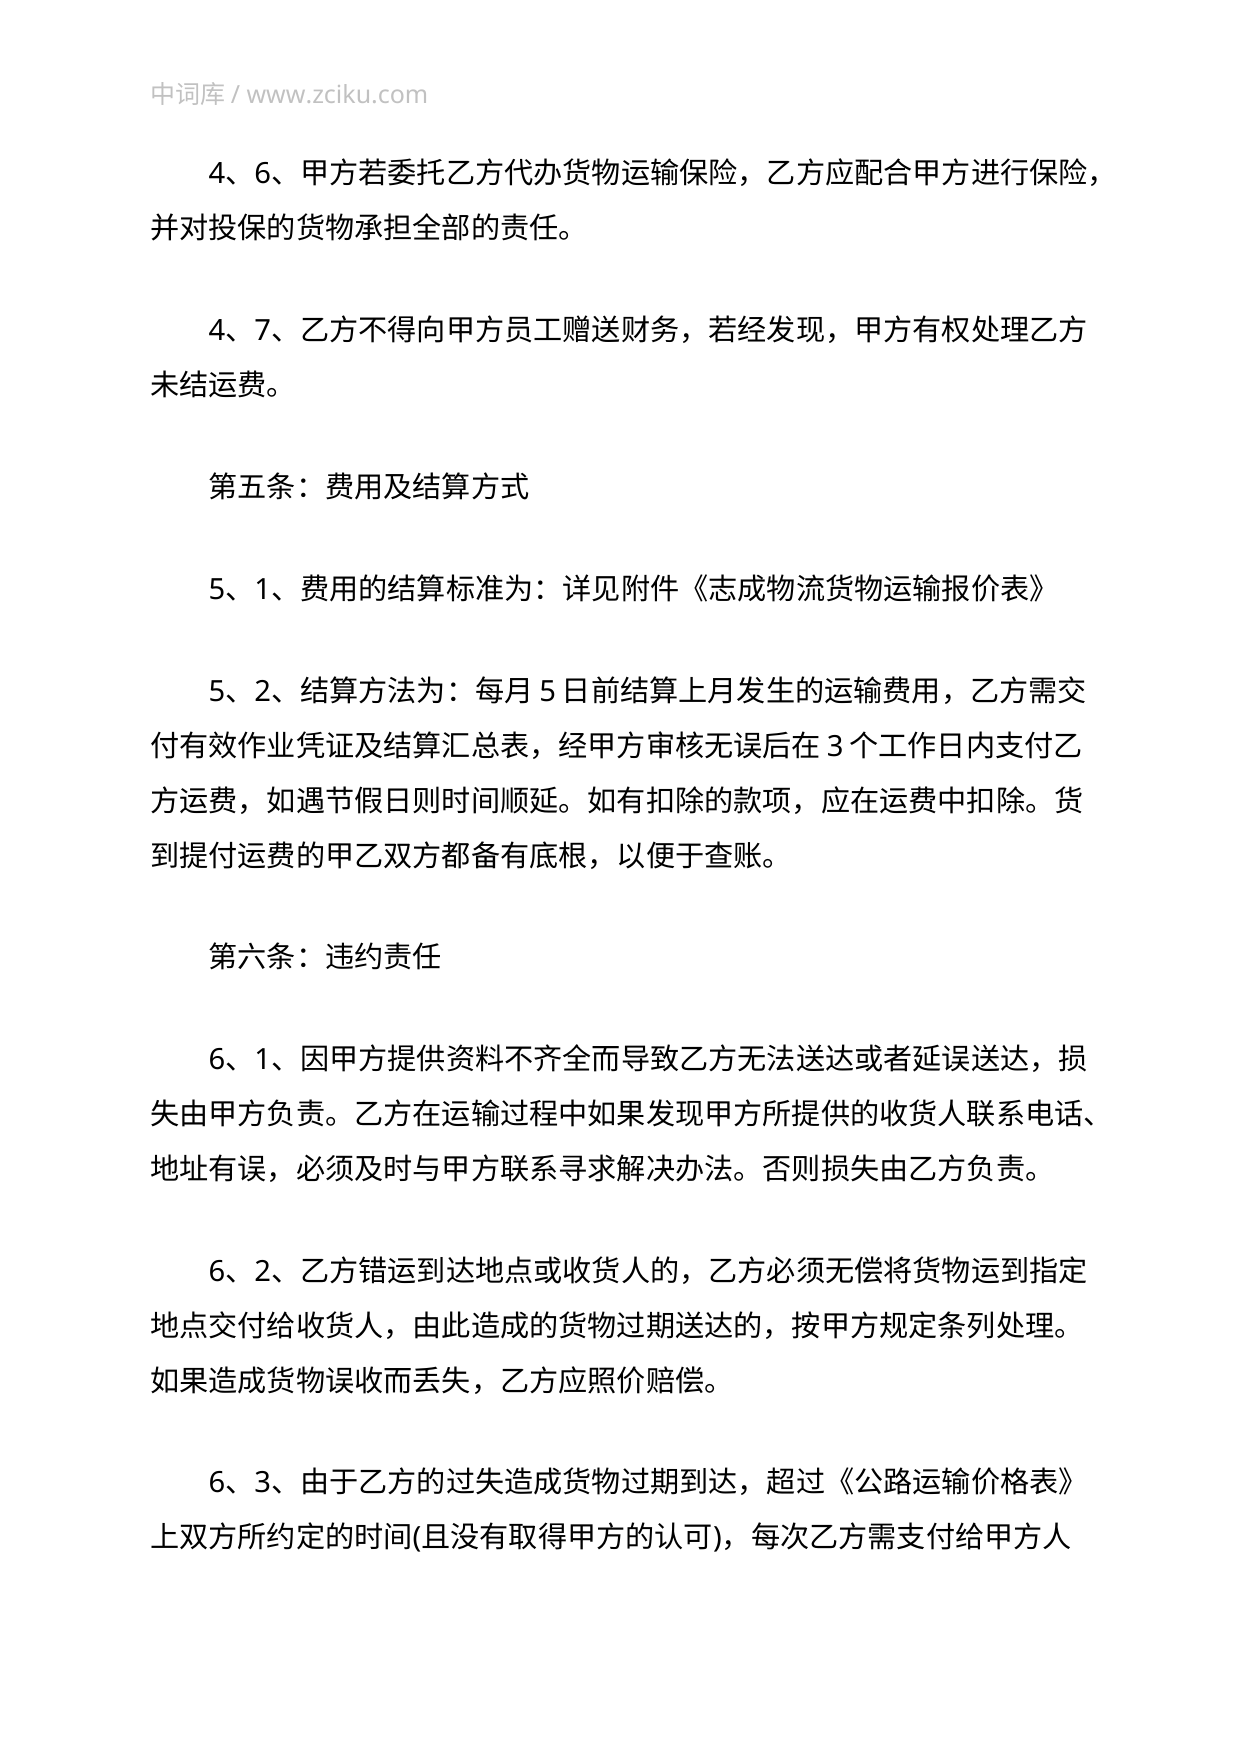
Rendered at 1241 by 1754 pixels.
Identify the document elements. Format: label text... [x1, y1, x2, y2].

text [150, 1459, 1090, 1556]
text 4、6、甲方若委托乙方代办货物运输保险，乙方应配合甲方进行保险，并对投保的货物承担全部的责任。 [150, 150, 1090, 247]
text 6、1、因甲方提供资料不齐全而导致乙方无法送达或者延误送达，损失由甲方负责。乙方在运输过程中如果发现甲方所提供的收货人联系电话、地址有误，必须及时与甲方联系寻求解决办法。否则损失由乙方负责。 [150, 1036, 1090, 1188]
text 第六条：违约责任 [150, 934, 1090, 976]
text 第五条：费用及结算方式 [150, 463, 1090, 506]
text 5、1、费用的结算标准为：详见附件《志成物流货物运输报价表》 [150, 565, 1090, 608]
text 5、2、结算方法为：每月5日前结算上月发生的运输费用，乙方需交付有效作业凭证及结算汇总表，经甲方审核无误后在3个工作日内支付乙方运费，如遇节假日则时间顺延。如有扣除的款项，应在运费中扣除。货到提付运费的甲乙双方都备有底根，以便于查账。 [150, 667, 1090, 874]
text 4、7、乙方不得向甲方员工赠送财务，若经发现，甲方有权处理乙方未结运费。 [150, 307, 1090, 404]
text 6、2、乙方错运到达地点或收货人的，乙方必须无偿将货物运到指定地点交付给收货人，由此造成的货物过期送达的，按甲方规定条列处理。如果造成货物误收而丢失，乙方应照价赔偿。 [150, 1247, 1090, 1399]
